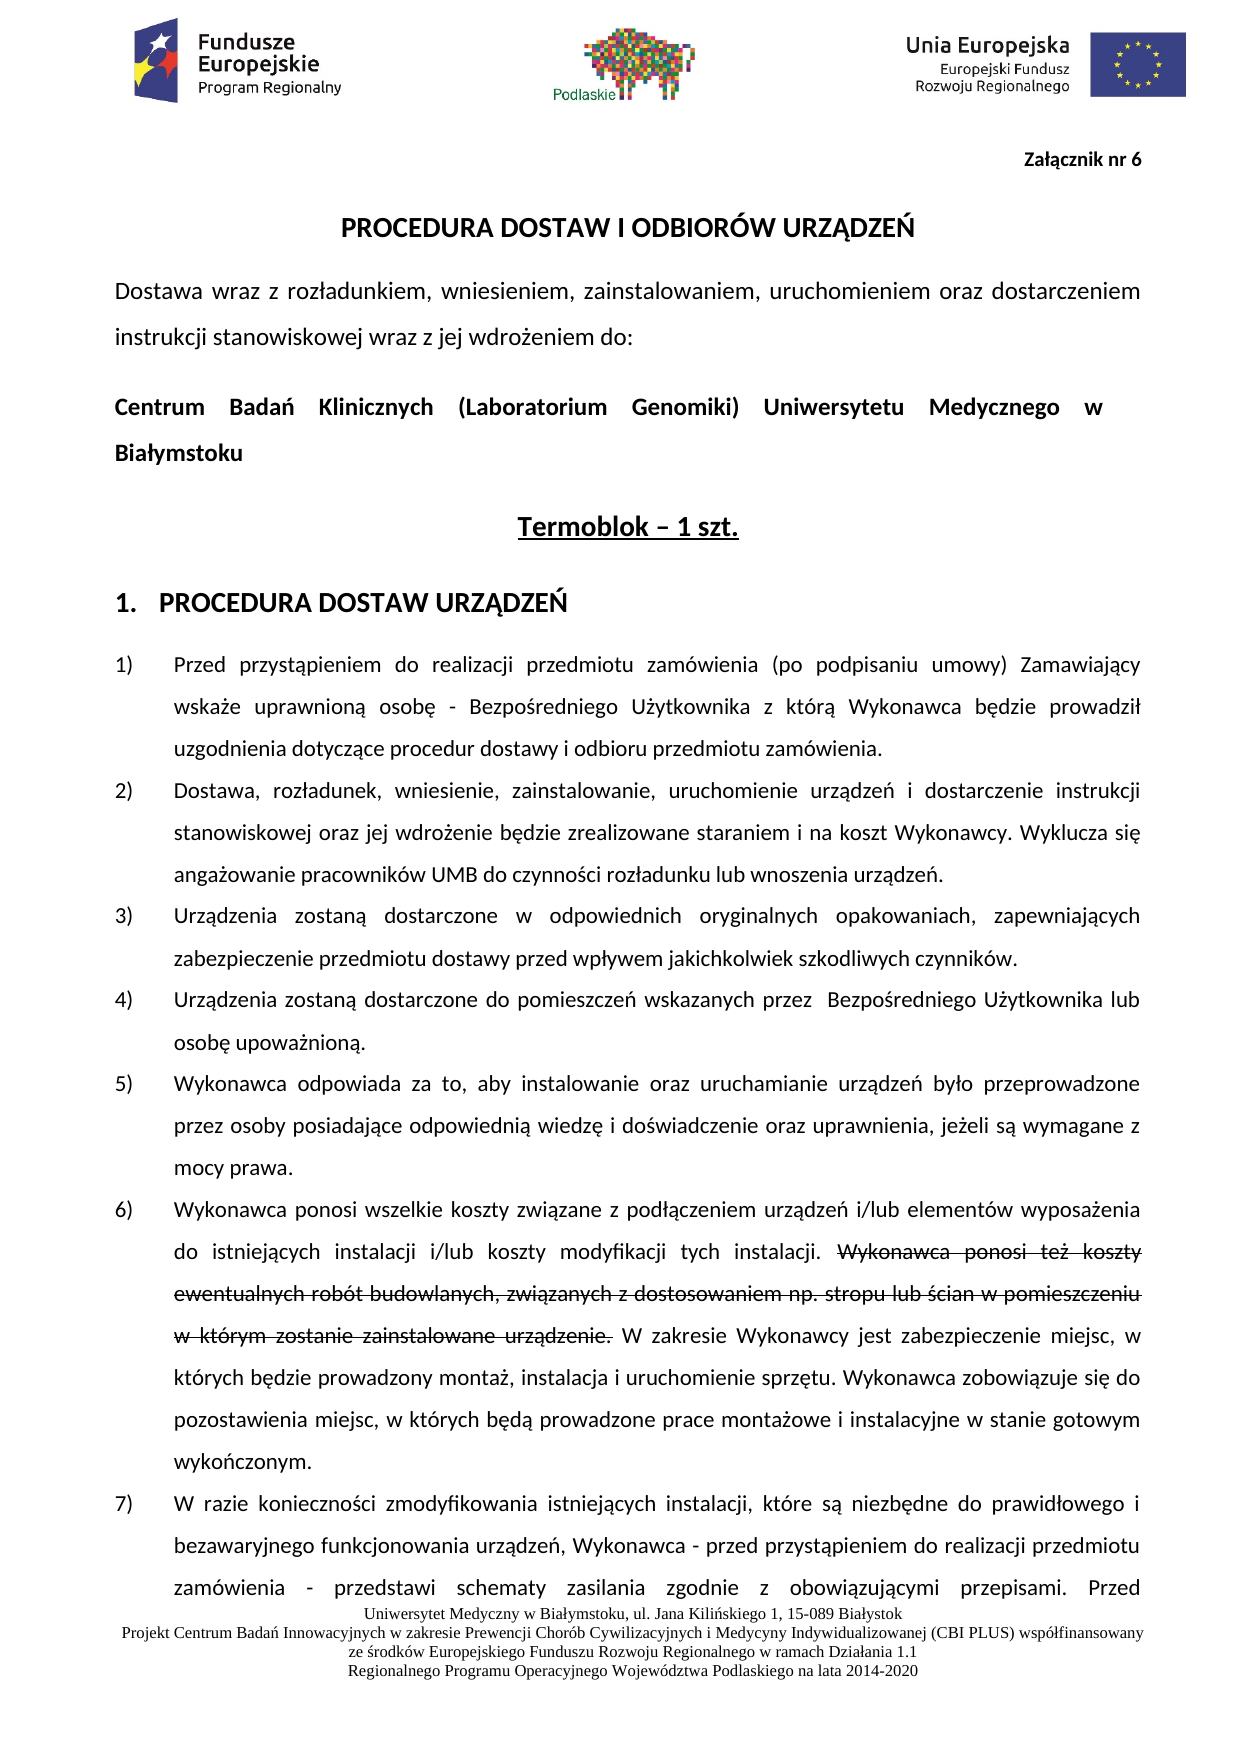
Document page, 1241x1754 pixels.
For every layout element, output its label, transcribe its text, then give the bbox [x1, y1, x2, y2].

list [114, 1489, 1142, 1601]
list Przed przystąpieniem do realizacji przedmiotu zamówienia (po podpisaniu umowy) Zamawiający wskaże uprawnioną osobę - Bezpośredniego Użytkownika z którą Wykonawca będzie prowadził uzgodnienia dotyczące procedur dostawy i odbioru przedmiotu zamówienia. [114, 650, 1142, 762]
list Urządzenia zostaną dostarczone w odpowiednich oryginalnych opakowaniach, zapewniających zabezpieczenie przedmiotu dostawy przed wpływem jakichkolwiek szkodliwych czynników. [114, 902, 1142, 972]
list Wykonawca odpowiada za to, aby instalowanie oraz uruchamianie urządzeń było przeprowadzone przez osoby posiadające odpowiednią wiedzę i doświadczenie oraz uprawnienia, jeżeli są wymagane z mocy prawa. [114, 1069, 1142, 1182]
text Termoblok – 1 szt. [114, 508, 1142, 543]
subtitle PROCEDURA DOSTAW URZĄDZEŃ [114, 584, 1142, 619]
subtitle PROCEDURA DOSTAW I ODBIORÓW URZĄDZEŃ [114, 209, 1142, 244]
list Urządzenia zostaną dostarczone do pomieszczeń wskazanych przez Bezpośredniego Użytkownika lub osobę upoważnioną. [114, 986, 1142, 1056]
text Dostawa wraz z rozładunkiem, wniesieniem, zainstalowaniem, uruchomieniem oraz dostarczeniem instrukcji stanowiskowej wraz z jej wdrożeniem do: [114, 275, 1142, 351]
text Załącznik nr 6 [114, 146, 1142, 171]
list Wykonawca ponosi wszelkie koszty związane z podłączeniem urządzeń i/lub elementów wyposażenia do istniejących instalacji i/lub koszty modyfikacji tych instalacji. Wykonawca ponosi też koszty ewentualnych robót budowlanych, związanych z dostosowaniem np. stropu lub ścian w pomieszczeniu w którym zostanie zainstalowane urządzenie. W zakresie Wykonawcy jest zabezpieczenie miejsc, w których będzie prowadzony montaż, instalacja i uruchomienie sprzętu. Wykonawca zobowiązuje się do pozostawienia miejsc, w których będą prowadzone prace montażowe i instalacyjne w stanie gotowym wykończonym. [114, 1196, 1142, 1475]
picture [126, 15, 1191, 111]
list Dostawa, rozładunek, wniesienie, zainstalowanie, uruchomienie urządzeń i dostarczenie instrukcji stanowiskowej oraz jej wdrożenie będzie zrealizowane staraniem i na koszt Wykonawcy. Wyklucza się angażowanie pracowników UMB do czynności rozładunku lub wnoszenia urządzeń. [114, 776, 1142, 888]
text Centrum Badań Klinicznych (Laboratorium Genomiki) Uniwersytetu Medycznego w Białymstoku [114, 391, 1104, 468]
